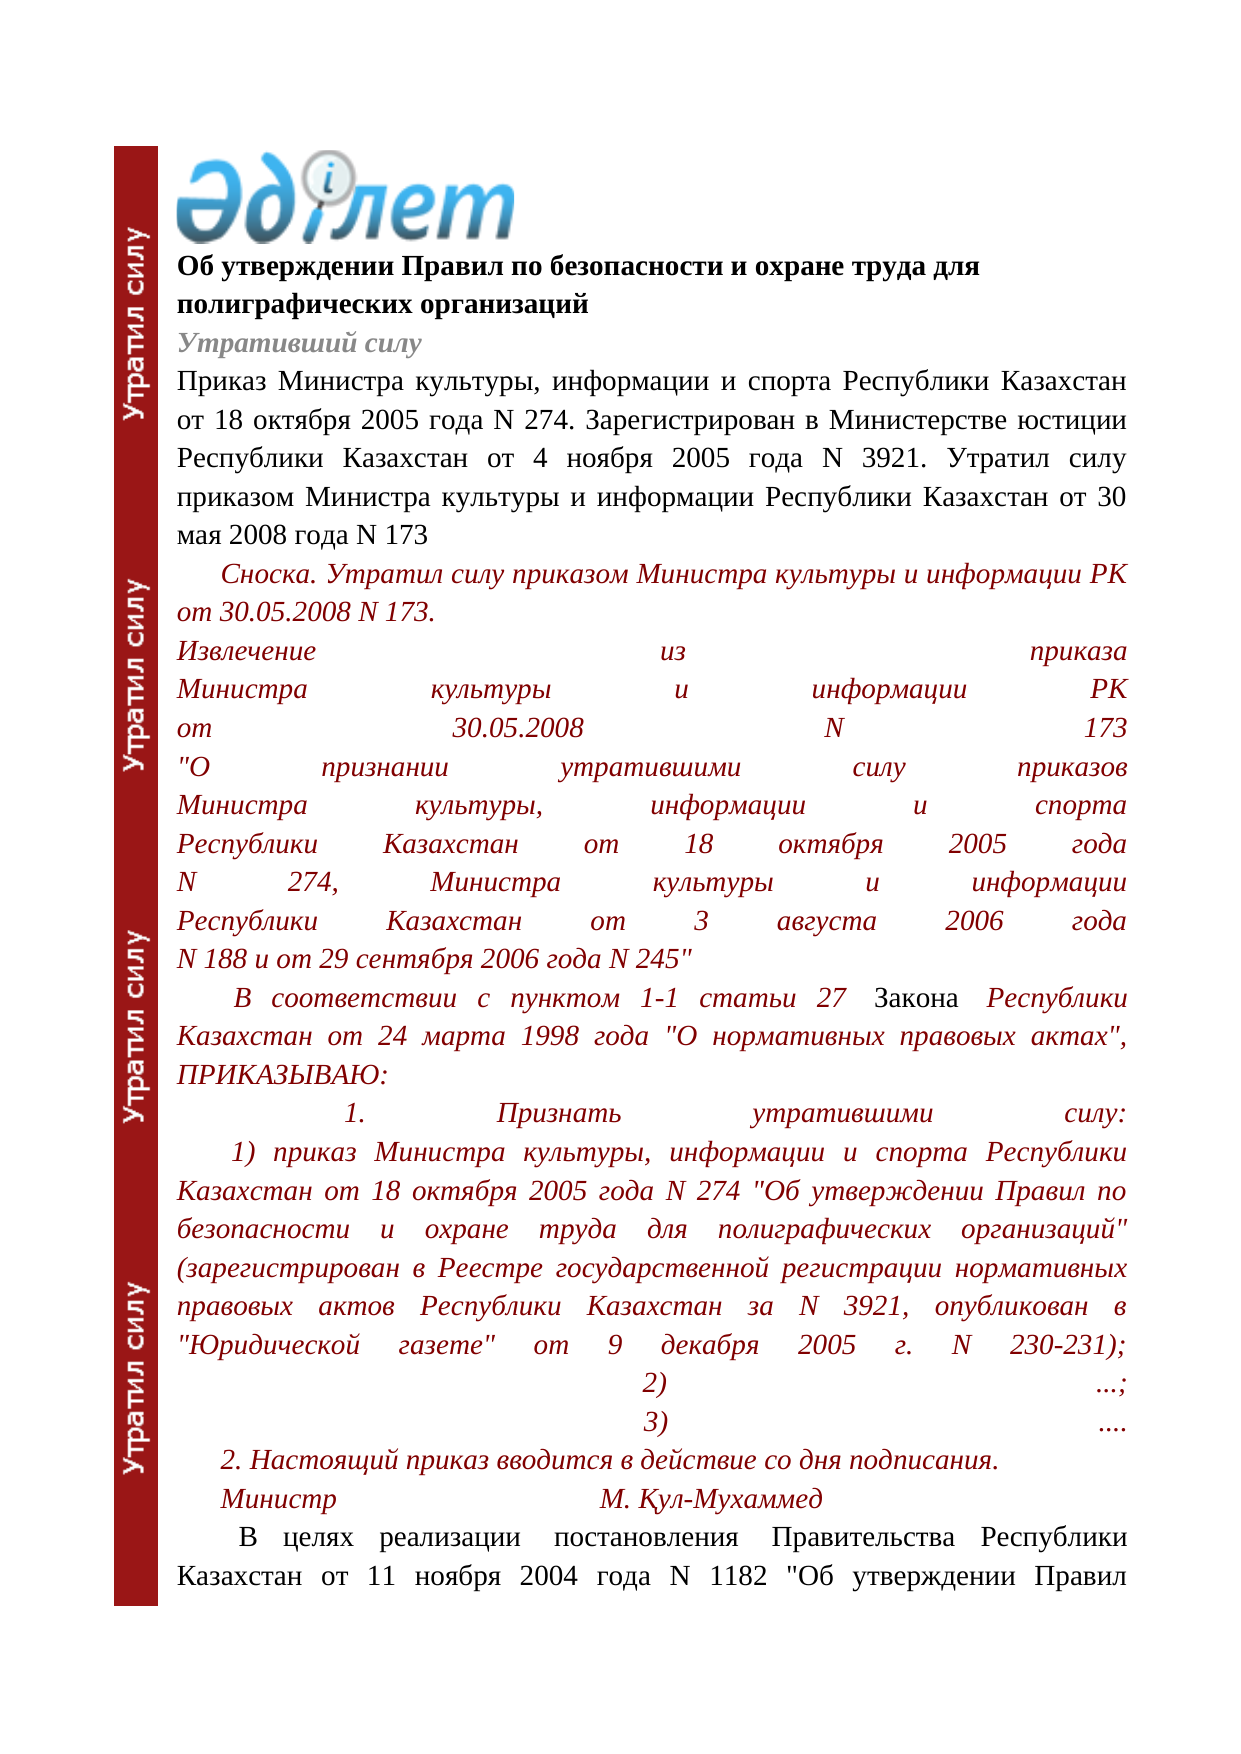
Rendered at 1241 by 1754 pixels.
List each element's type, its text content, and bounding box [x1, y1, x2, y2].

picture [114, 358, 158, 363]
picture [114, 320, 158, 325]
picture [114, 1592, 158, 1606]
text В соответствии с пунктом 1-1 статьи 27 Закона Республики Казахстан от 24 марта 1998 года "О нормативных правовых актах", ПРИКАЗЫВАЮ: 1. Признать утратившими силу: 1) приказ Министра культуры, информации и спорта Республики Казахстан от 18 октября 2005 года N 274 "Об утверждении Правил по безопасности и охране труда для полиграфических организаций" (зарегистрирован в Реестре государственной регистрации нормативных правовых актов Республики Казахстан за N 3921, опубликован в "Юридической газете" от 9 декабря 2005 г. N 230-231); 2) ...; 3) .... 2. Настоящий приказ вводится в действие со дня подписания. [112, 980, 1128, 1476]
picture [114, 1476, 158, 1481]
picture [114, 975, 158, 980]
text Утративший силу [112, 325, 1128, 358]
picture [114, 146, 158, 248]
picture [114, 628, 158, 633]
text Извлечение из приказа Министра культуры и информации РК от 30.05.2008 N 173 "О признании утратившими силу приказов Министра культуры, информации и спорта Республики Казахстан от 18 октября 2005 года N 274, Министра культуры и информации Республики Казахстан от 3 августа 2006 года N 188 и от 29 сентября 2006 года N 245" [112, 633, 1128, 975]
text Об утверждении Правил по безопасности и охране труда для полиграфических организаций [112, 248, 1128, 320]
picture [114, 1514, 158, 1519]
picture [176, 150, 515, 244]
text Сноска. Утратил силу приказом Министра культуры и информации РК от 30.05.2008 N 173. [112, 556, 1128, 628]
text Приказ Министра культуры, информации и спорта Республики Казахстан от 18 октября 2005 года N 274. Зарегистрирован в Министерстве юстиции Республики Казахстан от 4 ноября 2005 года N 3921. Утратил силу приказом Министра культуры и информации Республики Казахстан от 30 мая 2008 года N 173 [112, 363, 1128, 551]
text Министр М. Қул-Мухаммед [112, 1481, 1128, 1514]
picture [114, 551, 158, 556]
